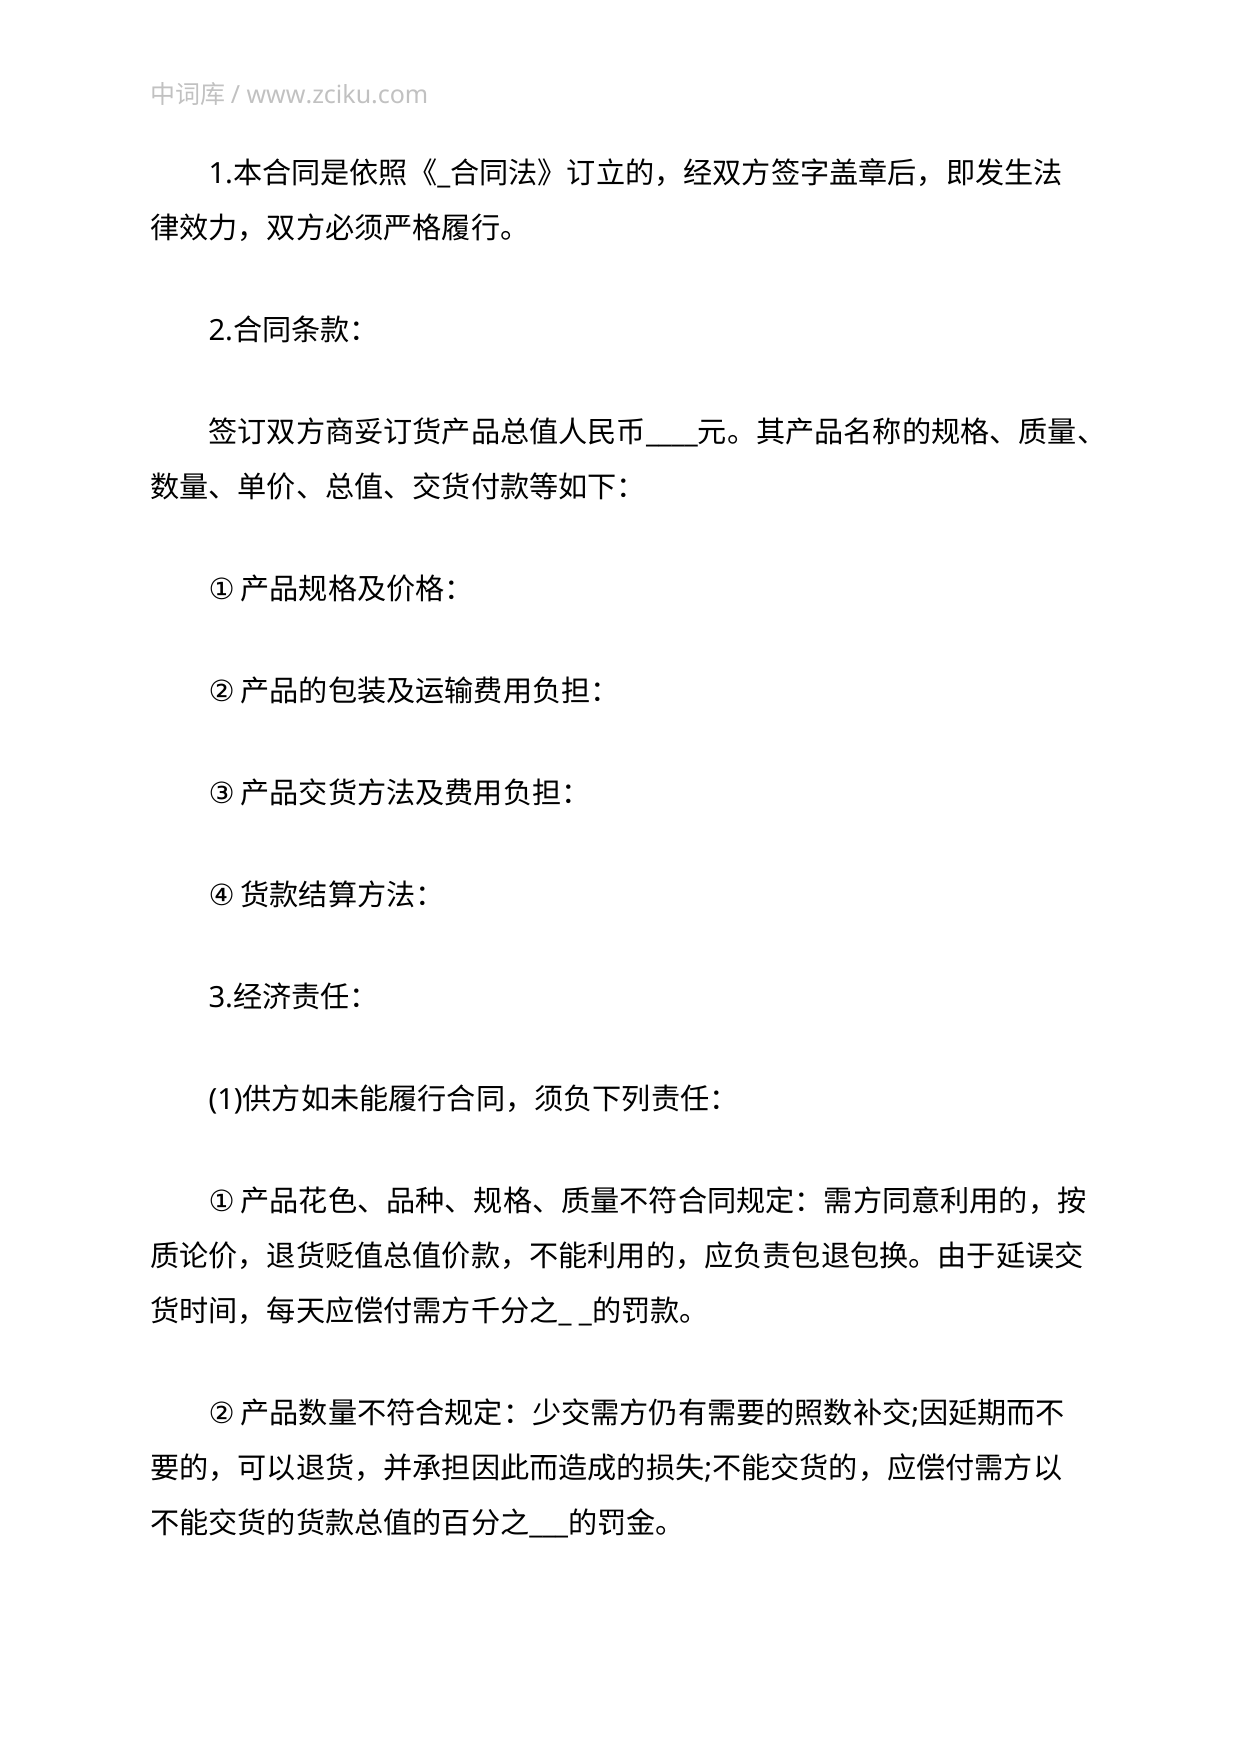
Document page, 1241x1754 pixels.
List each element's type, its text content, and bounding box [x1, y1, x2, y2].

text 3.经济责任： [150, 973, 1090, 1016]
text ①产品规格及价格： [150, 566, 1090, 608]
text (1)供方如未能履行合同，须负下列责任： [150, 1075, 1090, 1118]
text ③产品交货方法及费用负担： [150, 769, 1090, 812]
text ①产品花色、品种、规格、质量不符合同规定：需方同意利用的，按质论价，退货贬值总值价款，不能利用的，应负责包退包换。由于延误交货时间，每天应偿付需方千分之_ _的罚款。 [150, 1177, 1090, 1330]
text ②产品的包装及运输费用负担： [150, 667, 1090, 710]
text 1.本合同是依照《_合同法》订立的，经双方签字盖章后，即发生法律效力，双方必须严格履行。 [150, 150, 1090, 247]
text ④货款结算方法： [150, 871, 1090, 914]
text 2.合同条款： [150, 307, 1090, 349]
text 签订双方商妥订货产品总值人民币____元。其产品名称的规格、质量、数量、单价、总值、交货付款等如下： [150, 409, 1090, 506]
text ②产品数量不符合规定：少交需方仍有需要的照数补交;因延期而不要的，可以退货，并承担因此而造成的损失;不能交货的，应偿付需方以不能交货的货款总值的百分之___的罚金。 [150, 1389, 1090, 1542]
